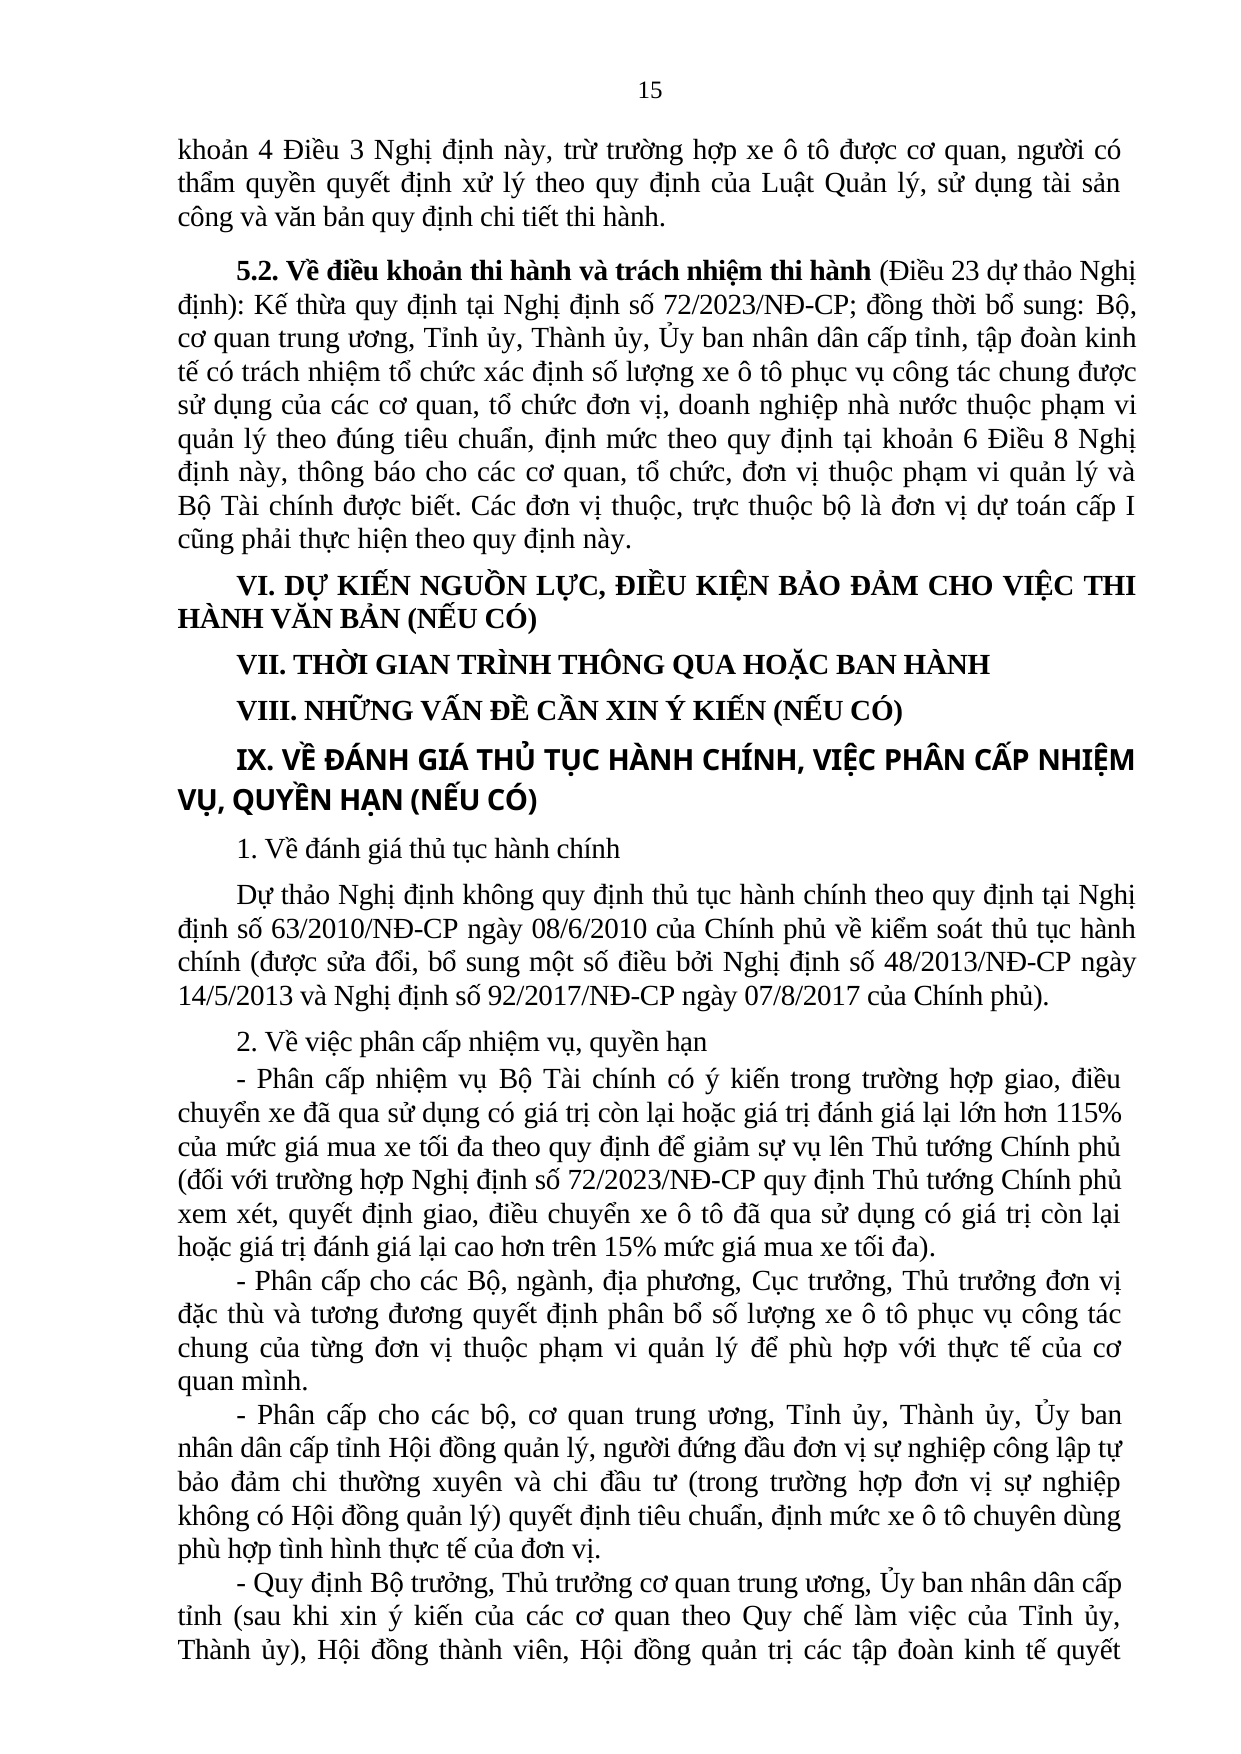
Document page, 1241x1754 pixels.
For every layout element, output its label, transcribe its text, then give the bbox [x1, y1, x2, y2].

text VII. THỜI GIAN TRÌNH THÔNG QUA HOẶC BAN HÀNH [177, 647, 1137, 681]
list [177, 1565, 1122, 1665]
text Dự thảo Nghị định không quy định thủ tục hành chính theo quy định tại Nghị định số 63/2010/NĐ-CP ngày 08/6/2010 của Chính phủ về kiểm soát thủ tục hành chính (được sửa đổi, bổ sung một số điều bởi Nghị định số 48/2013/NĐ-CP ngày 14/5/2013 và Nghị định số 92/2017/NĐ-CP ngày 07/8/2017 của Chính phủ). [177, 877, 1137, 1011]
list - Phân cấp cho các bộ, cơ quan trung ương, Tỉnh ủy, Thành ủy, Ủy ban nhân dân cấp tỉnh Hội đồng quản lý, người đứng đầu đơn vị sự nghiệp công lập tự bảo đảm chi thường xuyên và chi đầu tư (trong trường hợp đơn vị sự nghiệp không có Hội đồng quản lý) quyết định tiêu chuẩn, định mức xe ô tô chuyên dùng phù hợp tình hình thực tế của đơn vị. [177, 1397, 1122, 1565]
text IX. VỀ ĐÁNH GIÁ THỦ TỤC HÀNH CHÍNH, VIỆC PHÂN CẤP NHIỆM VỤ, QUYỀN HẠN (NẾU CÓ) [177, 739, 1137, 819]
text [177, 132, 1122, 232]
text VIII. NHỮNG VẤN ĐỀ CẦN XIN Ý KIẾN (NẾU CÓ) [177, 693, 1137, 727]
text 2. Về việc phân cấp nhiệm vụ, quyền hạn [177, 1024, 1137, 1057]
list - Phân cấp nhiệm vụ Bộ Tài chính có ý kiến trong trường hợp giao, điều chuyển xe đã qua sử dụng có giá trị còn lại hoặc giá trị đánh giá lại lớn hơn 115% của mức giá mua xe tối đa theo quy định để giảm sự vụ lên Thủ tướng Chính phủ (đối với trường hợp Nghị định số 72/2023/NĐ-CP quy định Thủ tướng Chính phủ xem xét, quyết định giao, điều chuyển xe ô tô đã qua sử dụng có giá trị còn lại hoặc giá trị đánh giá lại cao hơn trên 15% mức giá mua xe tối đa). [177, 1062, 1122, 1263]
text 1. Về đánh giá thủ tục hành chính [177, 831, 1137, 865]
text VI. DỰ KIẾN NGUỒN LỰC, ĐIỀU KIỆN BẢO ĐẢM CHO VIỆC THI HÀNH VĂN BẢN (NẾU CÓ) [177, 568, 1137, 635]
list 5.2. Về điều khoản thi hành và trách nhiệm thi hành (Điều 23 dự thảo Nghị định): Kế thừa quy định tại Nghị định số 72/2023/NĐ-CP; đồng thời bổ sung: Bộ, cơ quan trung ương, Tỉnh ủy, Thành ủy, Ủy ban nhân dân cấp tỉnh, tập đoàn kinh tế có trách nhiệm tổ chức xác định số lượng xe ô tô phục vụ công tác chung được sử dụng của các cơ quan, tổ chức đơn vị, doanh nghiệp nhà nước thuộc phạm vi quản lý theo đúng tiêu chuẩn, định mức theo quy định tại khoản 6 Điều 8 Nghị định này, thông báo cho các cơ quan, tổ chức, đơn vị thuộc phạm vi quản lý và Bộ Tài chính được biết. Các đơn vị thuộc, trực thuộc bộ là đơn vị dự toán cấp I cũng phải thực hiện theo quy định này. [177, 253, 1137, 555]
list - Phân cấp cho các Bộ, ngành, địa phương, Cục trưởng, Thủ trưởng đơn vị đặc thù và tương đương quyết định phân bổ số lượng xe ô tô phục vụ công tác chung của từng đơn vị thuộc phạm vi quản lý để phù hợp với thực tế của cơ quan mình. [177, 1263, 1122, 1397]
